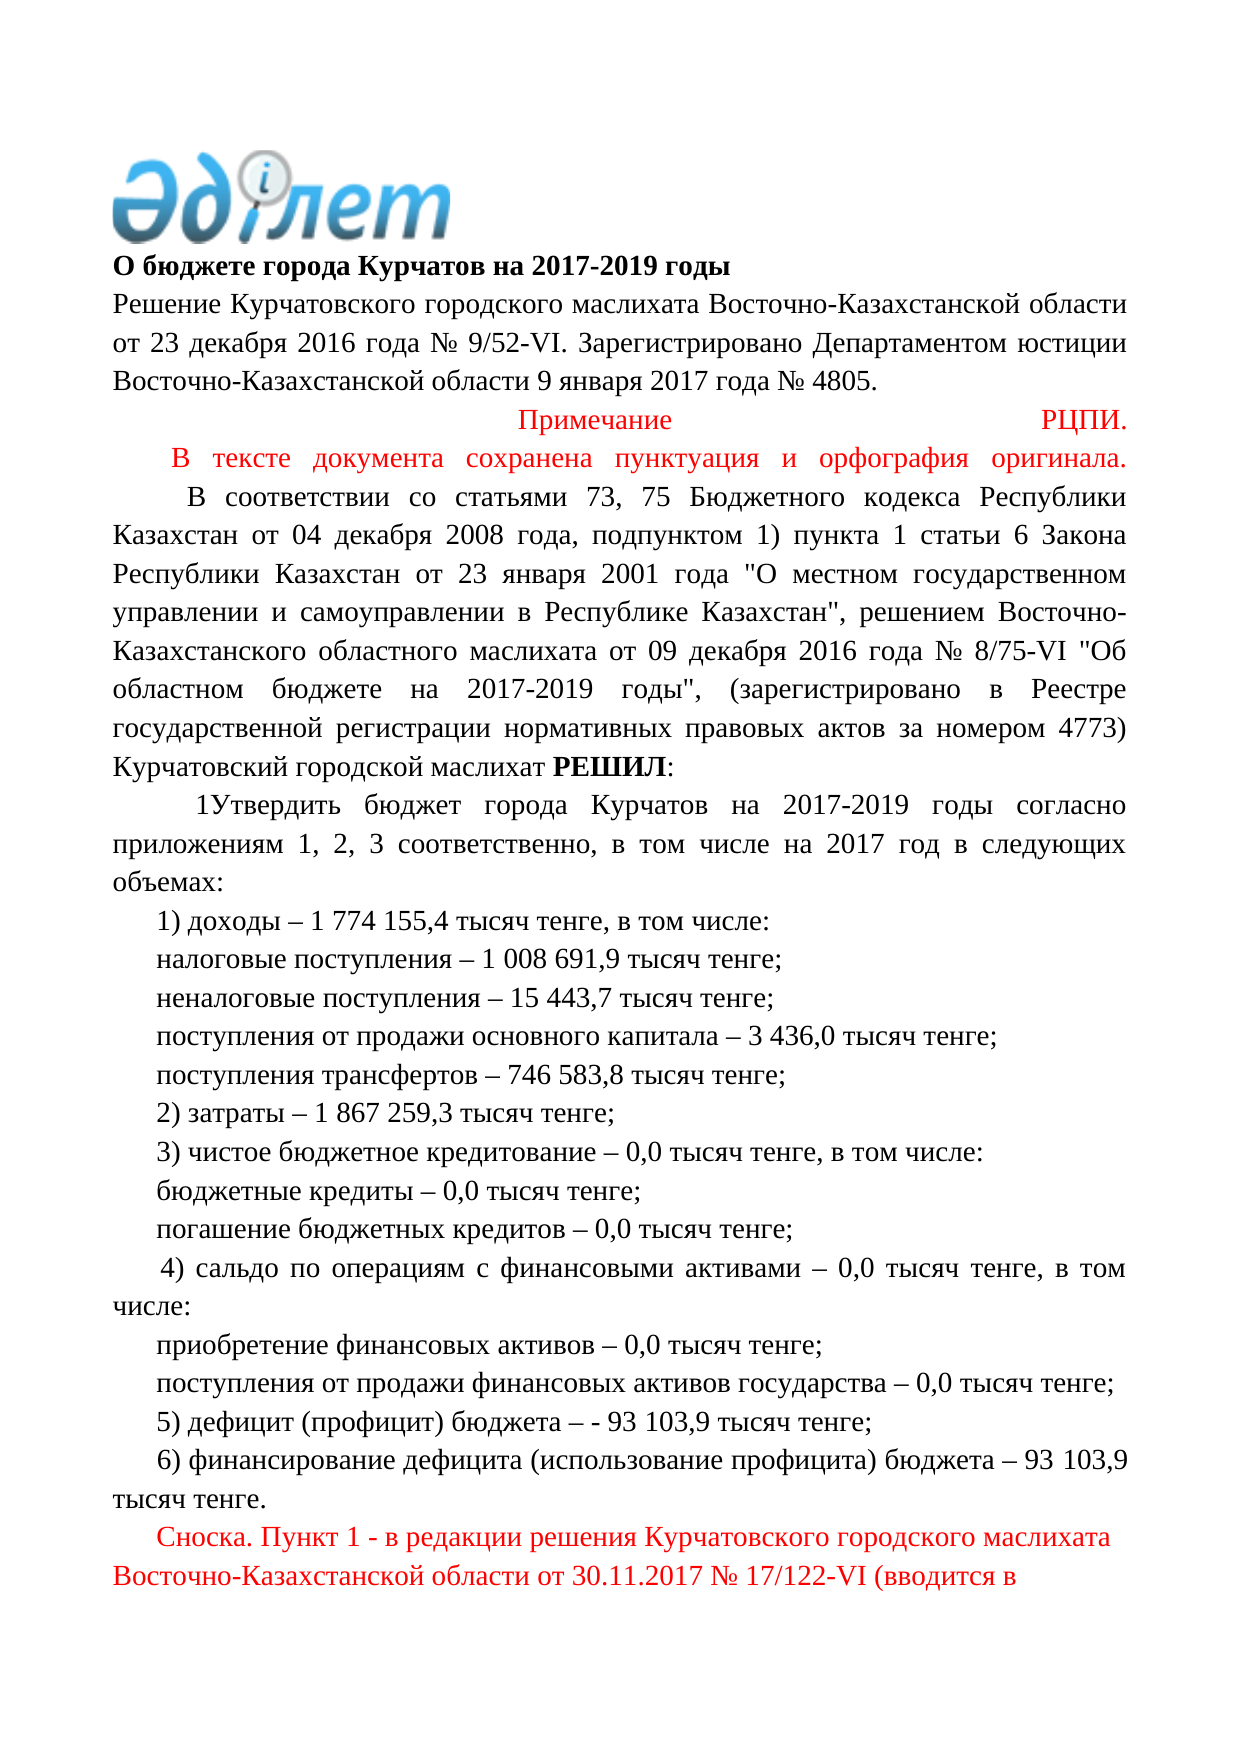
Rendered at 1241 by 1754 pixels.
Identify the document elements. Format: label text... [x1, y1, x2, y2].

text поступления от продажи основного капитала – 3 436,0 тысяч тенге; [112, 1018, 1128, 1052]
text 5) дефицит (профицит) бюджета – - 93 103,9 тысяч тенге; [112, 1404, 1128, 1437]
text 3) чистое бюджетное кредитование – 0,0 тысяч тенге, в том числе: [112, 1134, 1128, 1168]
text 6) финансирование дефицита (использование профицита) бюджета – 93 103,9 тысяч тенге. [112, 1442, 1128, 1514]
text поступления от продажи финансовых активов государства – 0,0 тысяч тенге; [112, 1365, 1128, 1399]
text 1) доходы – 1 774 155,4 тысяч тенге, в том числе: [112, 903, 1128, 936]
text Решение Курчатовского городского маслихата Восточно-Казахстанской области от 23 декабря 2016 года № 9/52-VI. Зарегистрировано Департаментом юстиции Восточно-Казахстанской области 9 января 2017 года № 4805. [112, 286, 1128, 397]
text неналоговые поступления – 15 443,7 тысяч тенге; [112, 980, 1128, 1013]
text 2) затраты – 1 867 259,3 тысяч тенге; [112, 1096, 1128, 1129]
text О бюджете города Курчатов на 2017-2019 годы [112, 248, 1128, 281]
text налоговые поступления – 1 008 691,9 тысяч тенге; [112, 941, 1128, 975]
text 1Утвердить бюджет города Курчатов на 2017-2019 годы согласно приложениям 1, 2, 3 соответственно, в том числе на 2017 год в следующих объемах: [112, 787, 1128, 898]
picture [112, 150, 451, 244]
text приобретение финансовых активов – 0,0 тысяч тенге; [112, 1327, 1128, 1360]
text погашение бюджетных кредитов – 0,0 тысяч тенге; [112, 1211, 1128, 1245]
text бюджетные кредиты – 0,0 тысяч тенге; [112, 1173, 1128, 1206]
text поступления трансфертов – 746 583,8 тысяч тенге; [112, 1057, 1128, 1091]
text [112, 1519, 1128, 1592]
text Примечание РЦПИ. В тексте документа сохранена пунктуация и орфография оригинала. В соответствии cо статьями 73, 75 Бюджетного кодекса Республики Казахстан от 04 декабря 2008 года, подпунктом 1) пункта 1 статьи 6 Закона Республики Казахстан от 23 января 2001 года "О местном государственном управлении и самоуправлении в Республике Казахстан", решением Восточно-Казахстанского областного маслихата от 09 декабря 2016 года № 8/75-VI "Об областном бюджете на 2017-2019 годы", (зарегистрировано в Реестре государственной регистрации нормативных правовых актов за номером 4773) Курчатовский городской маслихат РЕШИЛ: [112, 402, 1128, 782]
text 4) сальдо по операциям с финансовыми активами – 0,0 тысяч тенге, в том числе: [112, 1250, 1128, 1322]
